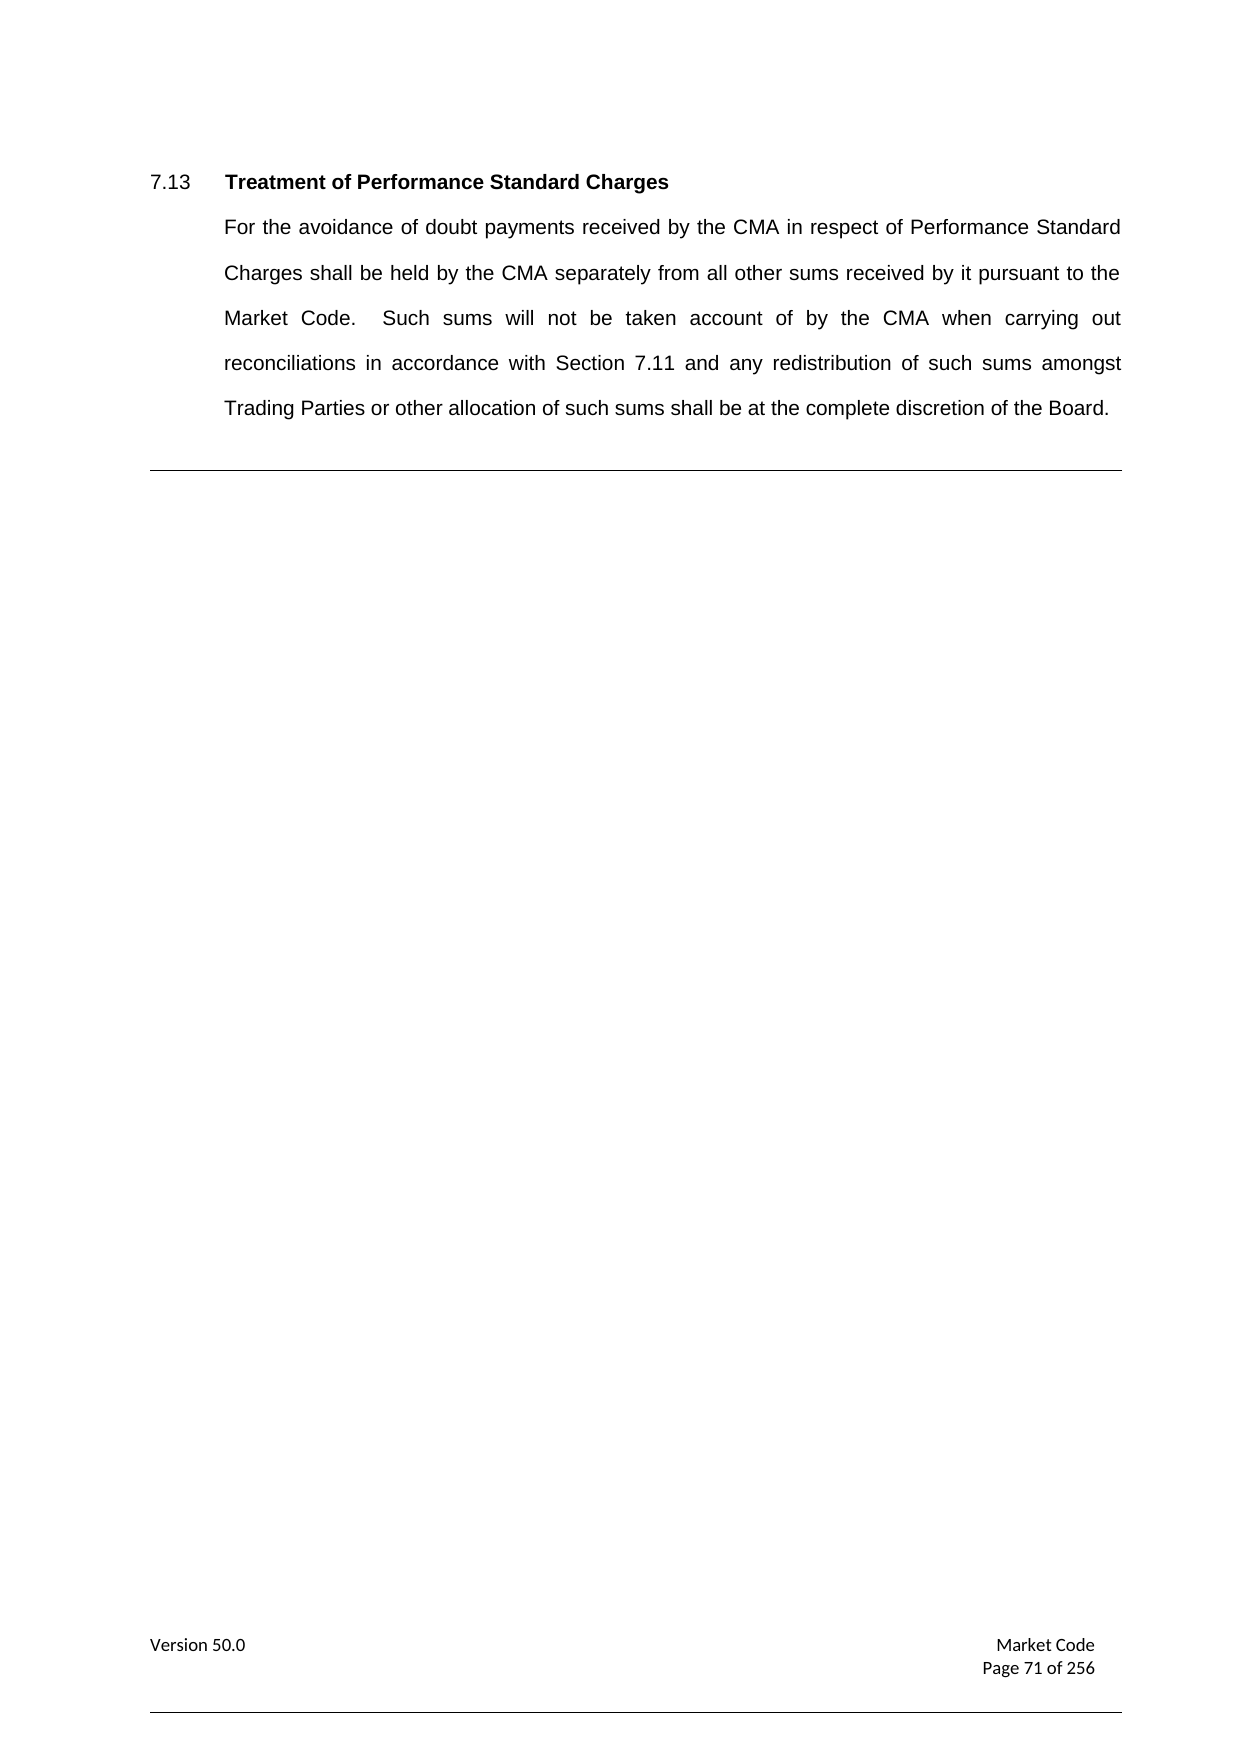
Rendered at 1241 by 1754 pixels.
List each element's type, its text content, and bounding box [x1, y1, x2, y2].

text Treatment of Performance Standard Charges [150, 153, 1122, 198]
text For the avoidance of doubt payments received by the in respect of Performance Standard Charges shall be held by the separately from all other sums received by it pursuant to the Market Code. Such sums will not be taken account of by the when carrying out reconciliations in accordance with Section 7.11 and any redistribution of such sums amongst Trading Parties or other allocation of such sums shall be at the complete discretion of the Board. [224, 198, 1122, 425]
